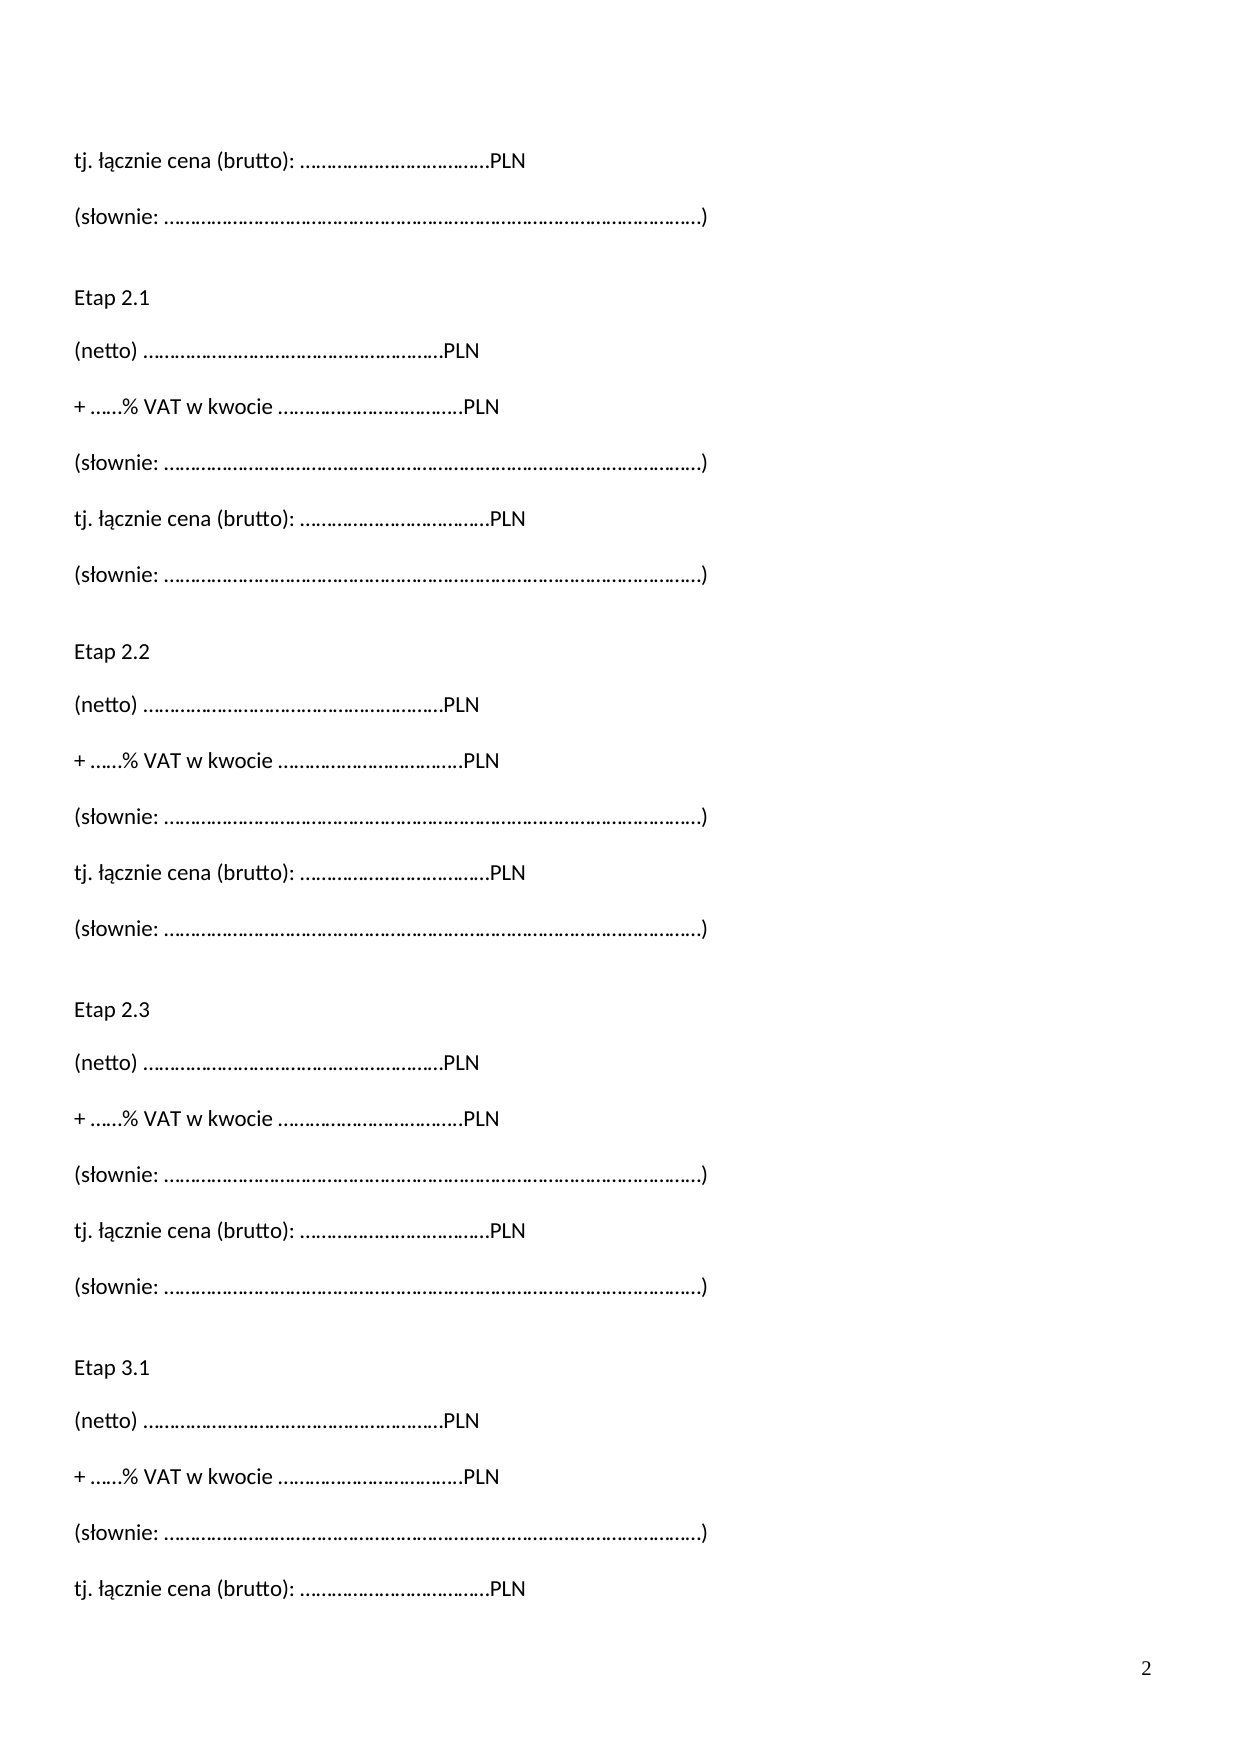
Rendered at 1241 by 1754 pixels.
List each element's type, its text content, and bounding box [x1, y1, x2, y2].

text (słownie: …………………………………………………………………………………………) [74, 802, 1152, 830]
text Etap 2.1 [74, 283, 1152, 311]
text tj. łącznie cena (brutto): ………………………………PLN [74, 504, 1152, 532]
text + ……% VAT w kwocie ……………………………..PLN [74, 1462, 1152, 1490]
text (słownie: …………………………………………………………………………………………) [74, 448, 1152, 476]
text (netto) …………………………………………………PLN [74, 336, 1152, 364]
text tj. łącznie cena (brutto): ………………………………PLN [74, 858, 1152, 886]
text (słownie: …………………………………………………………………………………………) [74, 1160, 1152, 1188]
text (netto) …………………………………………………PLN [74, 1406, 1152, 1434]
text tj. łącznie cena (brutto): ………………………………PLN [74, 146, 1152, 174]
text tj. łącznie cena (brutto): ………………………………PLN [74, 1574, 1152, 1602]
text Etap 3.1 [74, 1353, 1152, 1381]
text (słownie: …………………………………………………………………………………………) [74, 914, 1152, 942]
text tj. łącznie cena (brutto): ………………………………PLN [74, 1216, 1152, 1244]
text + ……% VAT w kwocie ……………………………..PLN [74, 392, 1152, 420]
text + ……% VAT w kwocie ……………………………..PLN [74, 746, 1152, 774]
text Etap 2.2 [74, 637, 1152, 665]
text + ……% VAT w kwocie ……………………………..PLN [74, 1104, 1152, 1132]
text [74, 1518, 1152, 1546]
text (netto) …………………………………………………PLN [74, 1048, 1152, 1076]
text (słownie: …………………………………………………………………………………………) [74, 560, 1152, 588]
text (netto) …………………………………………………PLN [74, 690, 1152, 718]
text (słownie: …………………………………………………………………………………………) [74, 1272, 1152, 1300]
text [74, 202, 1152, 230]
text Etap 2.3 [74, 995, 1152, 1023]
